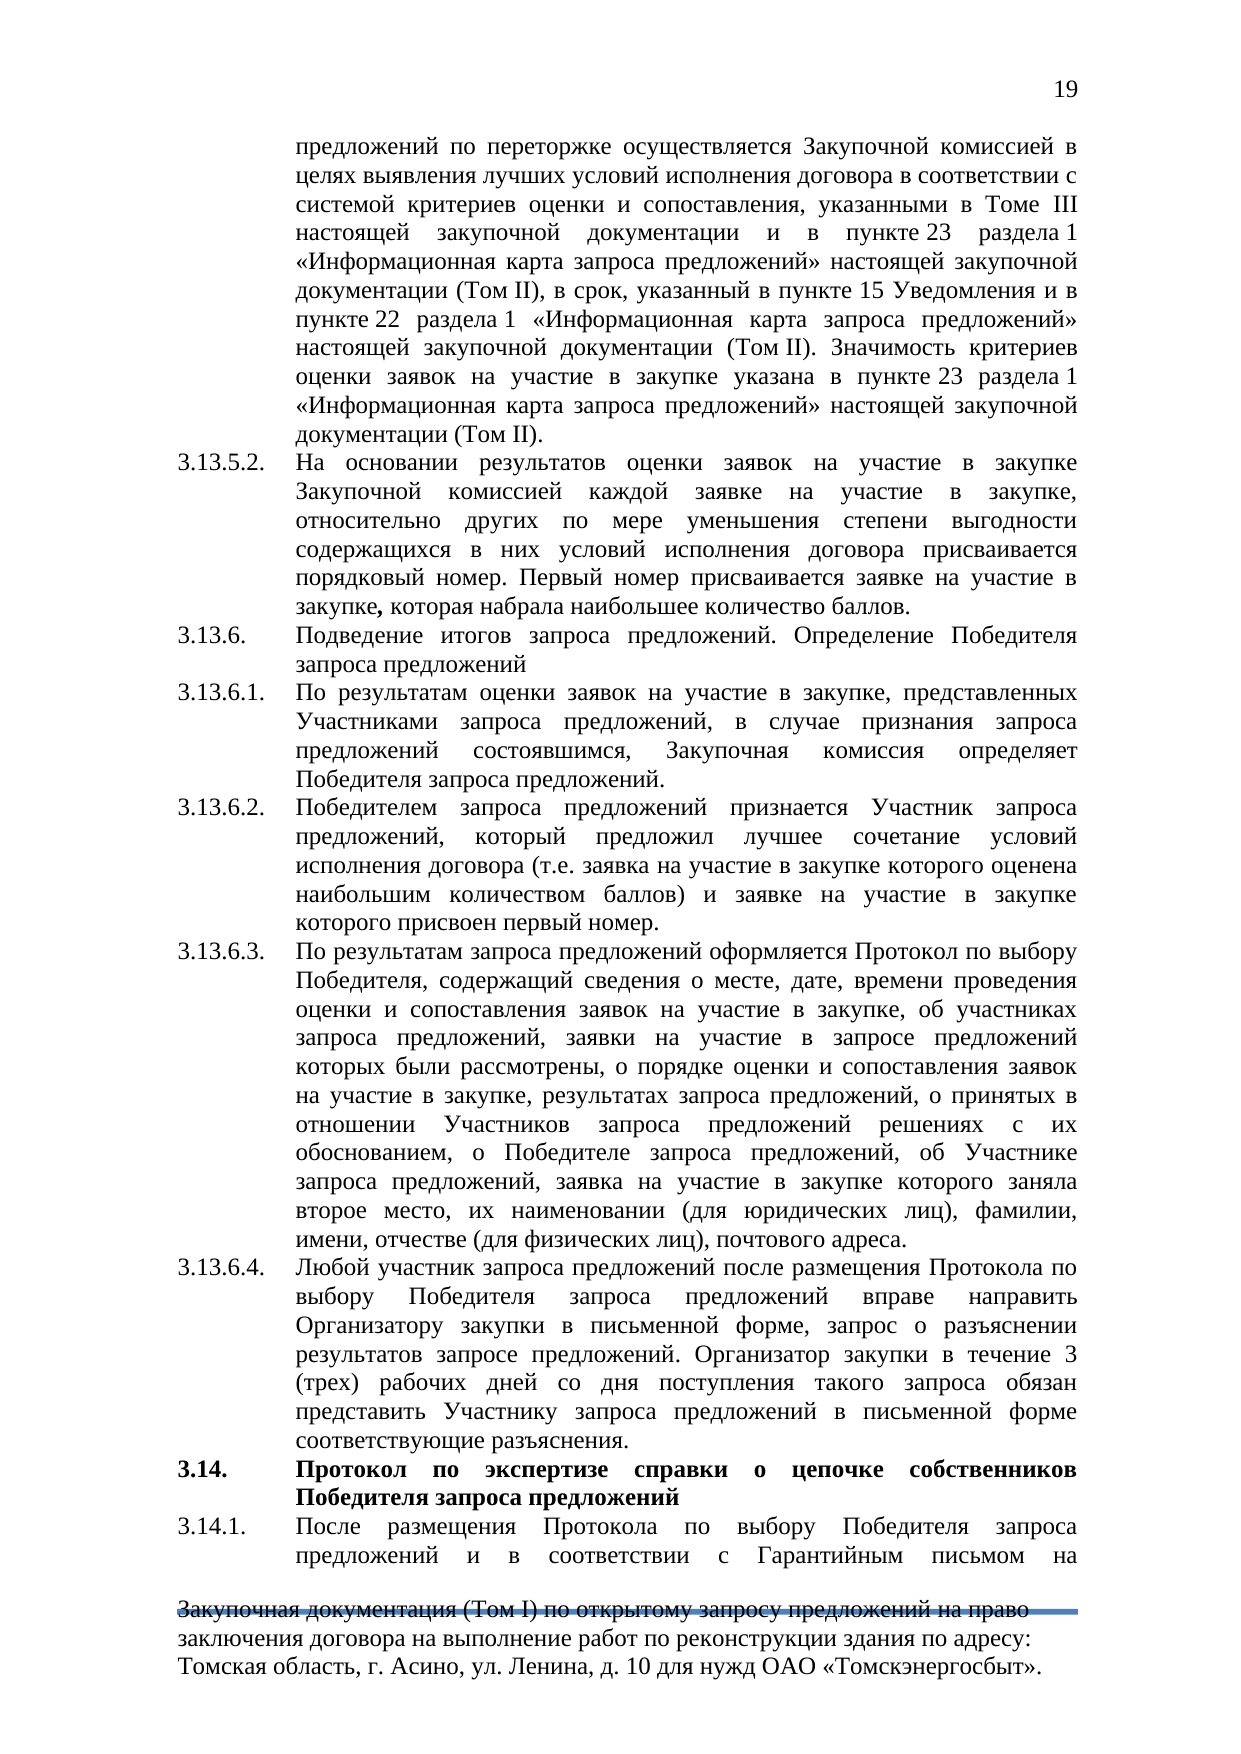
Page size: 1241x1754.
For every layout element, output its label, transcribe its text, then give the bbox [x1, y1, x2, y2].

list По результатам запроса предложений оформляется Протокол по выбору Победителя, содержащий сведения о месте, дате, времени проведения оценки и сопоставления заявок на участие в закупке, об участниках запроса предложений, заявки на участие в запросе предложений которых были рассмотрены, о порядке оценки и сопоставления заявок на участие в закупке, результатах запроса предложений, о принятых в отношении Участников запроса предложений решениях с их обоснованием, о Победителе запроса предложений, об Участнике запроса предложений, заявка на участие в закупке которого заняла второе место, их наименовании (для юридических лиц), фамилии, имени, отчестве (для физических лиц), почтового адреса. [177, 936, 1078, 1252]
list На основании результатов оценки заявок на участие в закупке Закупочной комиссией каждой заявке на участие в закупке, относительно других по мере уменьшения степени выгодности содержащихся в них условий исполнения договора присваивается порядковый номер. Первый номер присваивается заявке на участие в закупке, которая набрала наибольшее количество баллов. [177, 447, 1078, 620]
list Любой участник запроса предложений после размещения Протокола по выбору Победителя запроса предложений вправе направить Организатору закупки в письменной форме, запрос о разъяснении результатов запросе предложений. Организатор закупки в течение 3 (трех) рабочих дней со дня поступления такого запроса обязан представить Участнику запроса предложений в письменной форме соответствующие разъяснения. [177, 1252, 1078, 1454]
list Подведение итогов запроса предложений. Определение Победителя запроса предложений [177, 620, 1078, 677]
list Победителем запроса предложений признается Участник запроса предложений, который предложил лучшее сочетание условий исполнения договора (т.е. заявка на участие в закупке которого оценена наибольшим количеством баллов) и заявке на участие в закупке которого присвоен первый номер. [177, 792, 1078, 936]
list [177, 1511, 1078, 1569]
list По результатам оценки заявок на участие в закупке, представленных Участниками запроса предложений, в случае признания запроса предложений состоявшимся, Закупочная комиссия определяет Победителя запроса предложений. [177, 677, 1078, 792]
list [177, 131, 1078, 447]
list Протокол по экспертизе справки о цепочке собственников Победителя запроса предложений [177, 1454, 1078, 1511]
